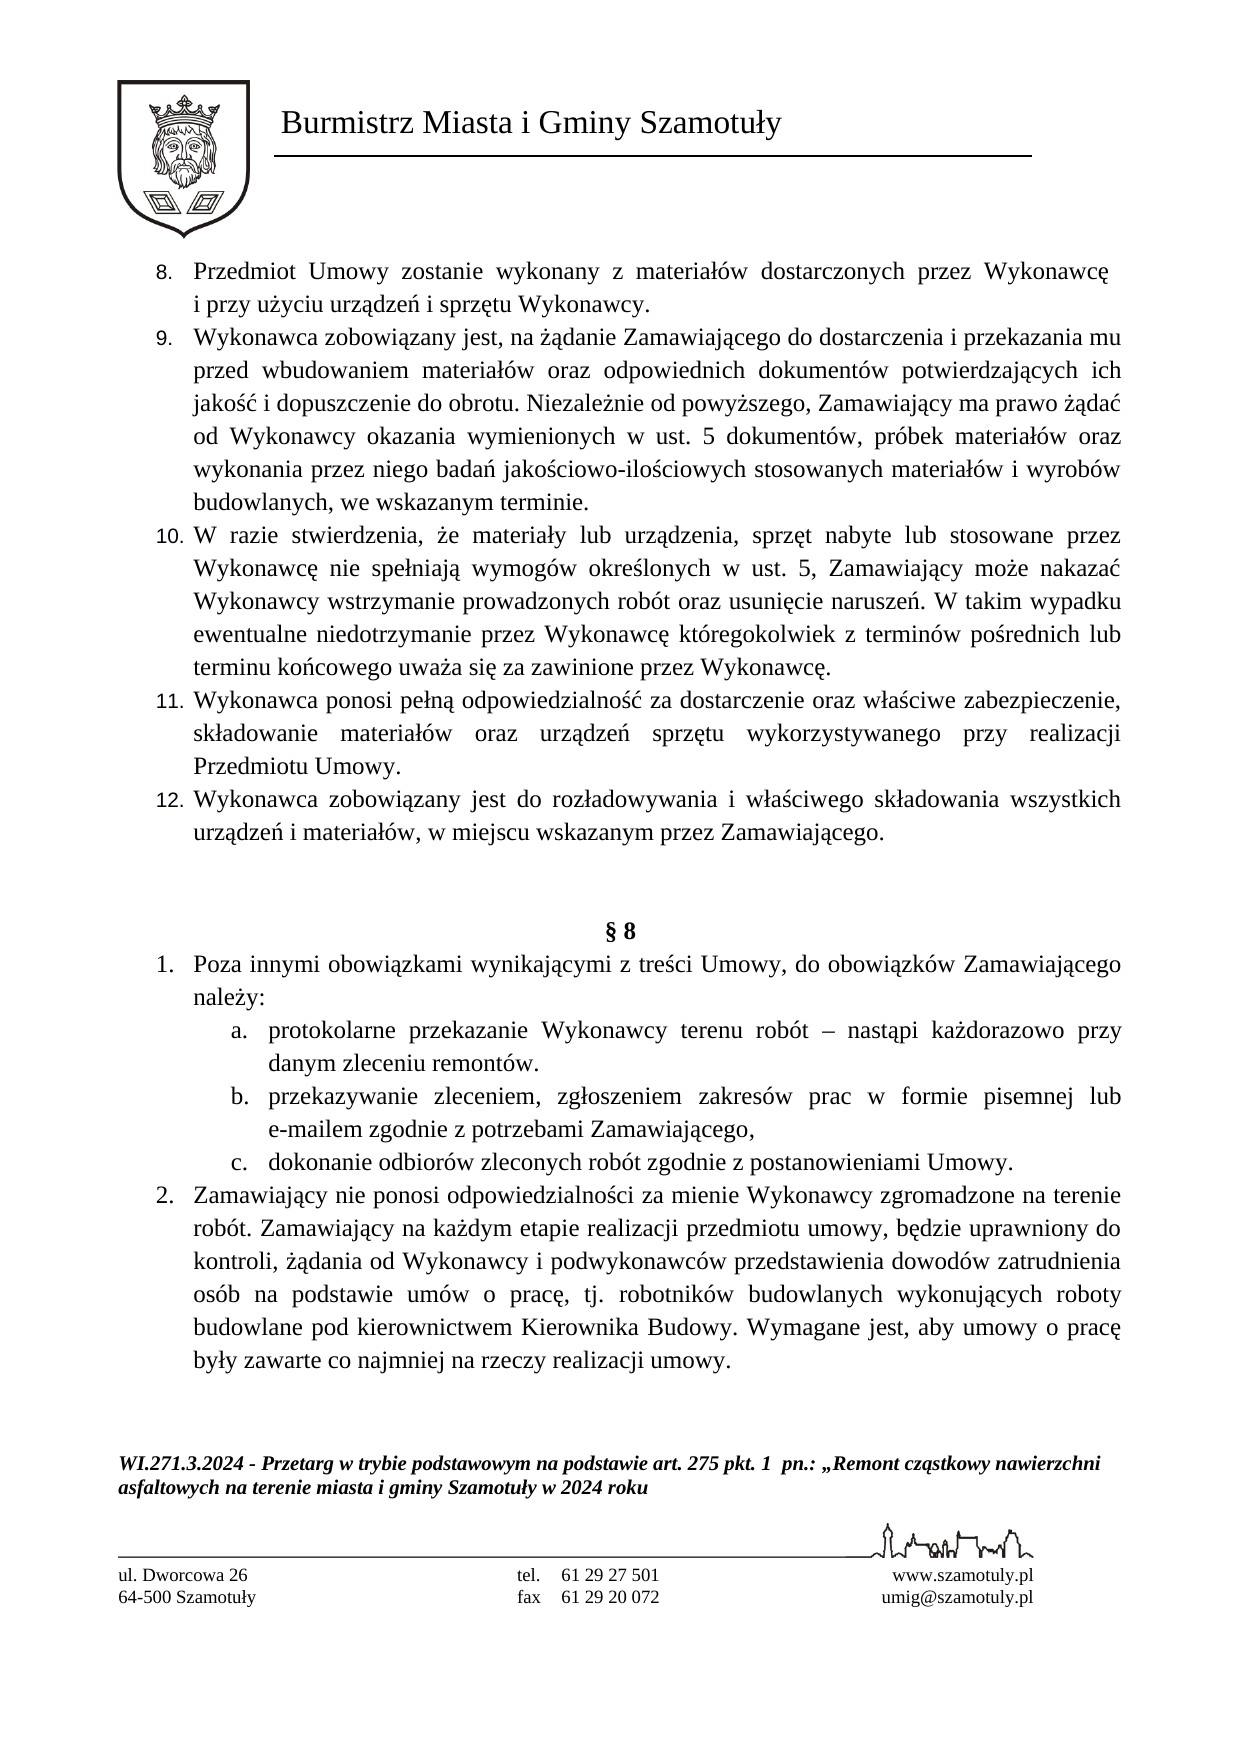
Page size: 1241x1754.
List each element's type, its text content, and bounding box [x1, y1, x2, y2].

list Wykonawca zobowiązany jest do rozładowywania i właściwego składowania wszystkich urządzeń i materiałów, w miejscu wskazanym przez Zamawiającego. [156, 784, 1122, 846]
text § 8 [118, 916, 1122, 945]
picture [117, 80, 250, 239]
list przekazywanie zleceniem, zgłoszeniem zakresów prac w formie pisemnej lub e-mailem zgodnie z potrzebami Zamawiającego, [231, 1081, 1122, 1143]
picture [118, 1523, 1034, 1558]
list Wykonawca ponosi pełną odpowiedzialność za dostarczenie oraz właściwe zabezpieczenie, składowanie materiałów oraz urządzeń sprzętu wykorzystywanego przy realizacji Przedmiotu Umowy. [156, 685, 1122, 780]
list Przedmiot Umowy zostanie wykonany z materiałów dostarczonych przez Wykonawcę i przy użyciu urządzeń i sprzętu Wykonawcy. [156, 256, 1122, 318]
list Wykonawca zobowiązany jest, na żądanie Zamawiającego do dostarczenia i przekazania mu przed wbudowaniem materiałów oraz odpowiednich dokumentów potwierdzających ich jakość i dopuszczenie do obrotu. Niezależnie od powyższego, Zamawiający ma prawo żądać od Wykonawcy okazania wymienionych w ust. 5 dokumentów, próbek materiałów oraz wykonania przez niego badań jakościowo-ilościowych stosowanych materiałów i wyrobów budowlanych, we wskazanym terminie. [156, 322, 1122, 516]
list Zamawiający nie ponosi odpowiedzialności za mienie Wykonawcy zgromadzone na terenie robót. Zamawiający na każdym etapie realizacji przedmiotu umowy, będzie uprawniony do kontroli, żądania od Wykonawcy i podwykonawców przedstawienia dowodów zatrudnienia osób na podstawie umów o pracę, tj. robotników budowlanych wykonujących roboty budowlane pod kierownictwem Kierownika Budowy. Wymagane jest, aby umowy o pracę były zawarte co najmniej na rzeczy realizacji umowy. [156, 1180, 1122, 1374]
list Poza innymi obowiązkami wynikającymi z treści Umowy, do obowiązków Zamawiającego należy: [156, 949, 1122, 1011]
list W razie stwierdzenia, że materiały lub urządzenia, sprzęt nabyte lub stosowane przez Wykonawcę nie spełniają wymogów określonych w ust. 5, Zamawiający może nakazać Wykonawcy wstrzymanie prowadzonych robót oraz usunięcie naruszeń. W takim wypadku ewentualne niedotrzymanie przez Wykonawcę któregokolwiek z terminów pośrednich lub terminu końcowego uważa się za zawinione przez Wykonawcę. [156, 520, 1122, 681]
list dokonanie odbiorów zleconych robót zgodnie z postanowieniami Umowy. [231, 1147, 1122, 1176]
list protokolarne przekazanie Wykonawcy terenu robót – nastąpi każdorazowo przy danym zleceniu remontów. [231, 1015, 1122, 1077]
